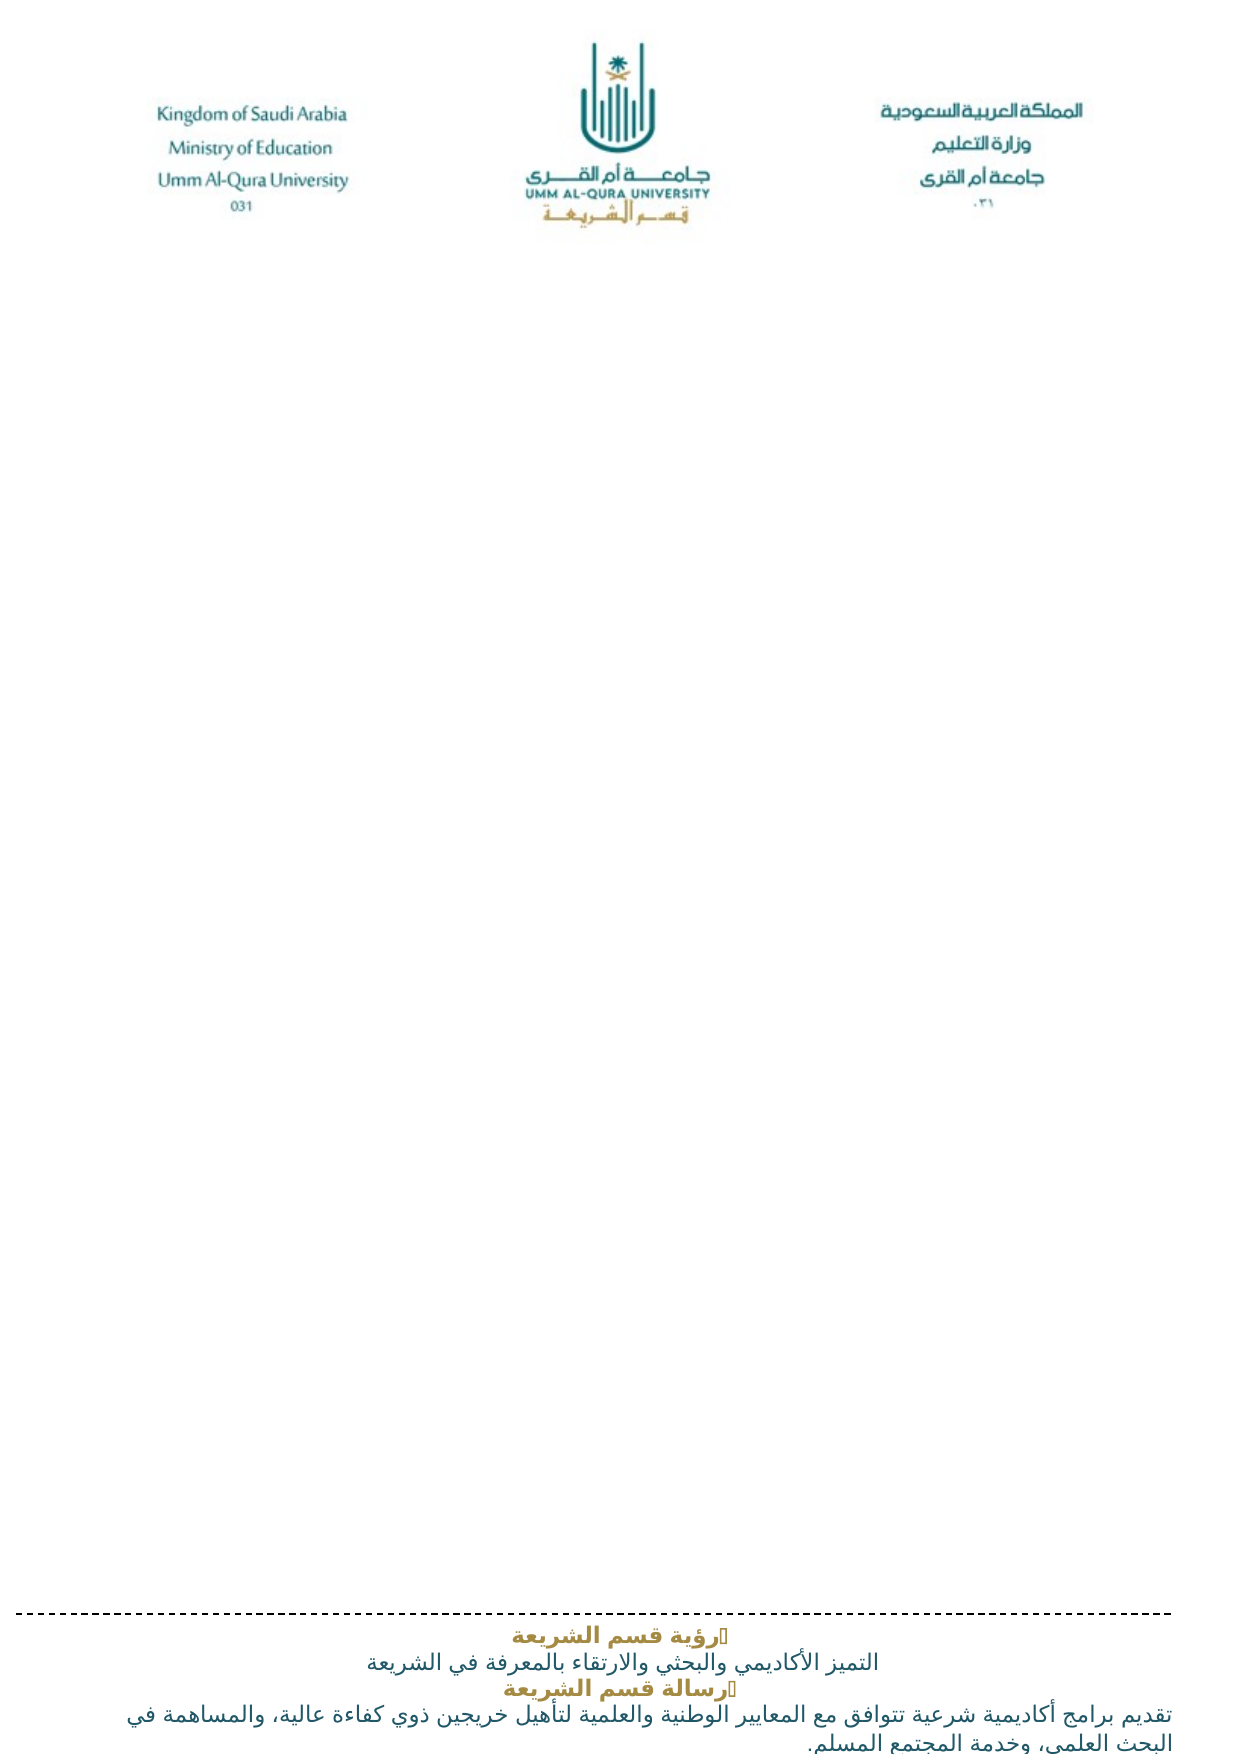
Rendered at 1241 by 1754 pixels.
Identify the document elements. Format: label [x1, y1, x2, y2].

picture [75, 29, 1166, 245]
